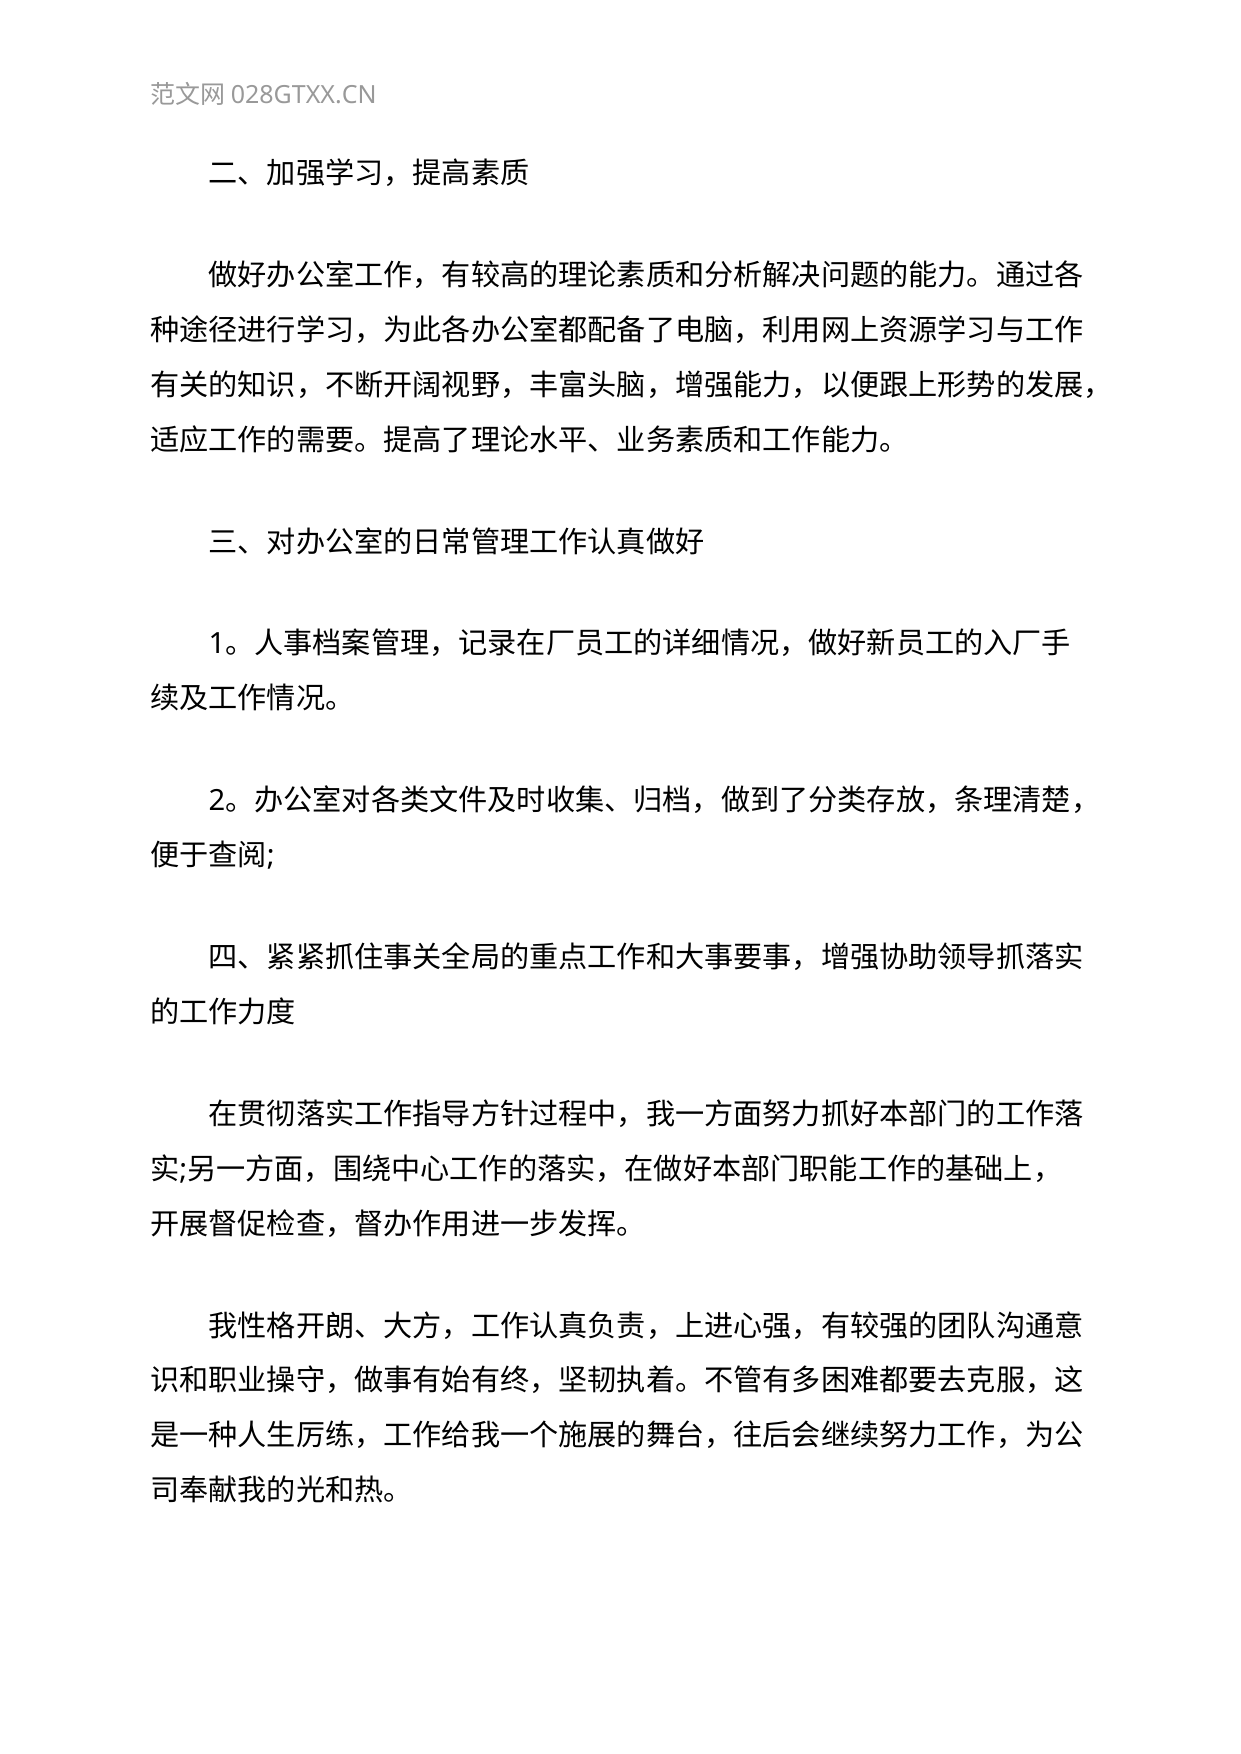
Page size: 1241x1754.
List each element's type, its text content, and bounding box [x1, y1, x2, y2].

text 1。人事档案管理，记录在厂员工的详细情况，做好新员工的入厂手续及工作情况。 [150, 620, 1090, 717]
text 在贯彻落实工作指导方针过程中，我一方面努力抓好本部门的工作落实;另一方面，围绕中心工作的落实，在做好本部门职能工作的基础上，开展督促检查，督办作用进一步发挥。 [150, 1090, 1090, 1243]
text 四、紧紧抓住事关全局的重点工作和大事要事，增强协助领导抓落实的工作力度 [150, 934, 1090, 1031]
text 我性格开朗、大方，工作认真负责，上进心强，有较强的团队沟通意识和职业操守，做事有始有终，坚韧执着。不管有多困难都要去克服，这是一种人生厉练，工作给我一个施展的舞台，往后会继续努力工作，为公司奉献我的光和热。 [150, 1302, 1090, 1509]
text 2。办公室对各类文件及时收集、归档，做到了分类存放，条理清楚，便于查阅; [150, 777, 1090, 874]
text 做好办公室工作，有较高的理论素质和分析解决问题的能力。通过各种途径进行学习，为此各办公室都配备了电脑，利用网上资源学习与工作有关的知识，不断开阔视野，丰富头脑，增强能力，以便跟上形势的发展，适应工作的需要。提高了理论水平、业务素质和工作能力。 [150, 252, 1090, 459]
text 三、对办公室的日常管理工作认真做好 [150, 518, 1090, 561]
text 二、加强学习，提高素质 [150, 150, 1090, 192]
